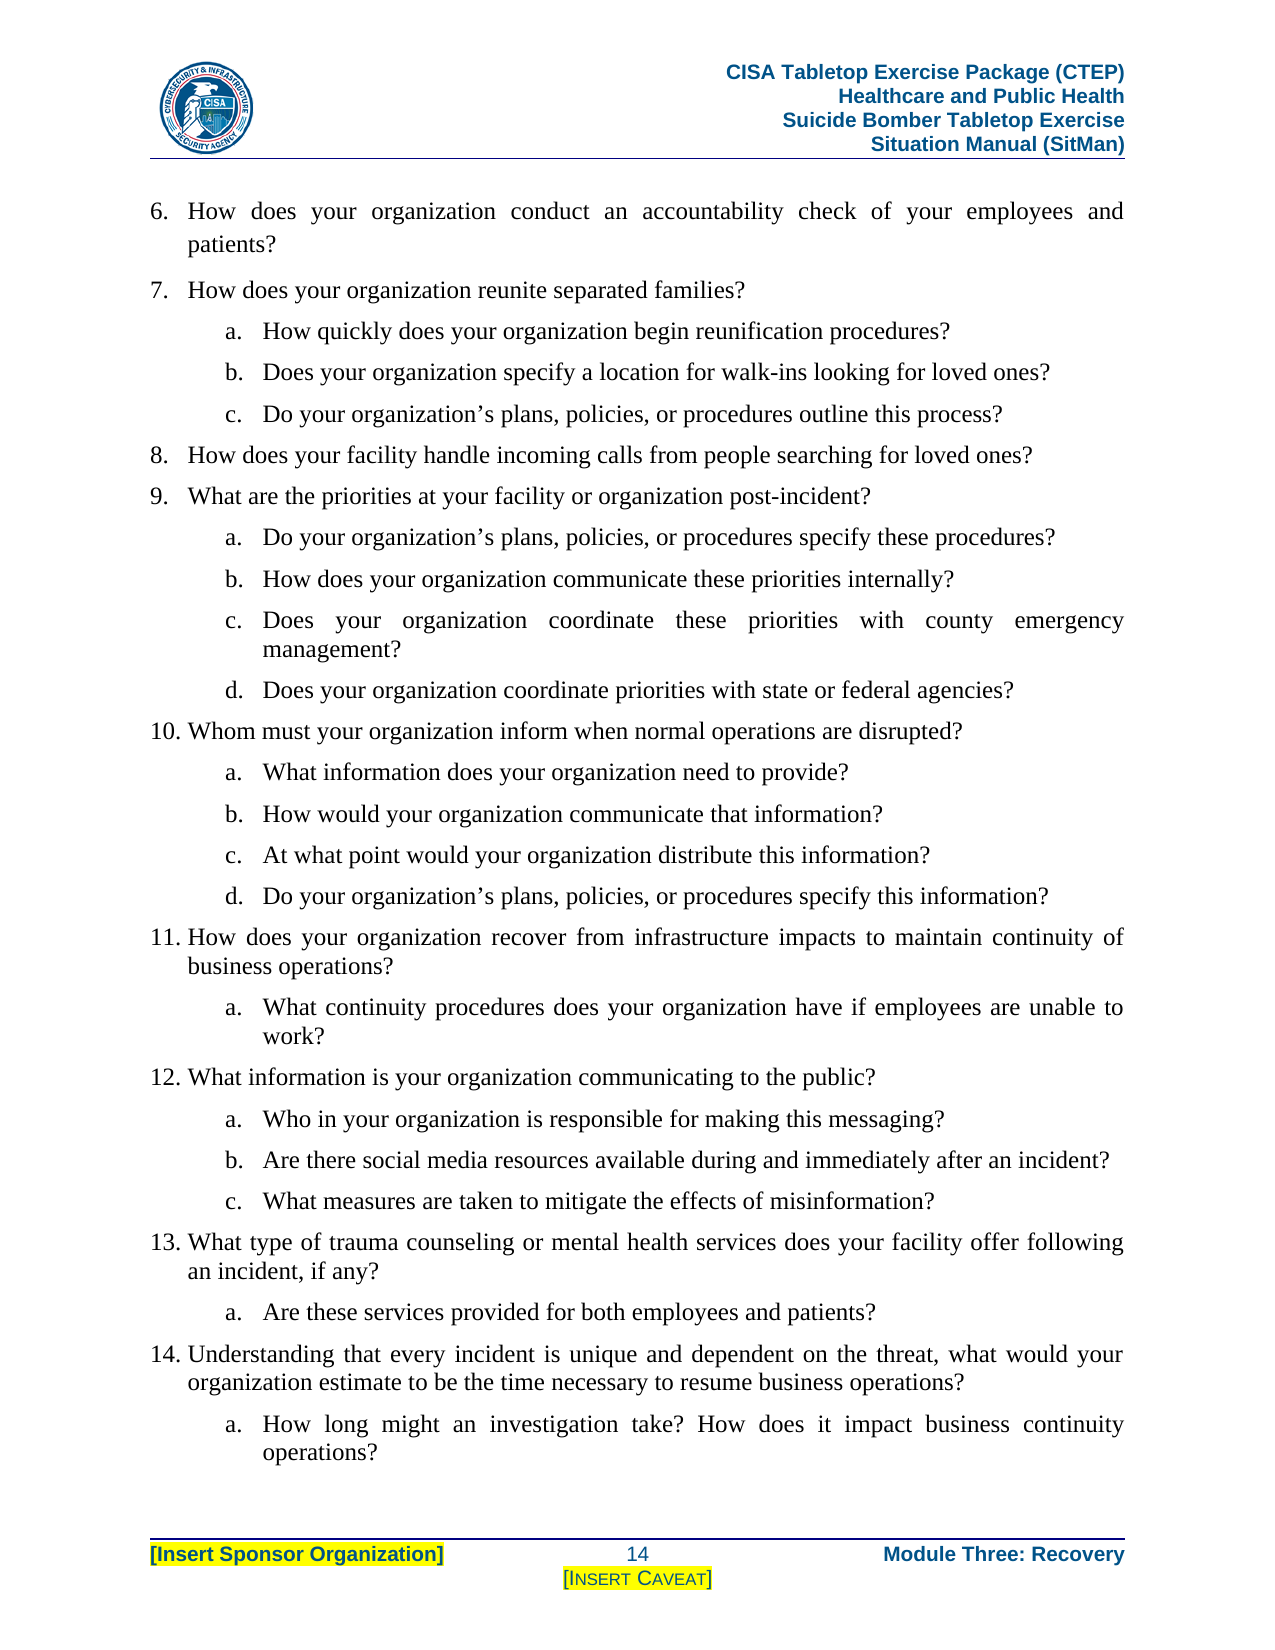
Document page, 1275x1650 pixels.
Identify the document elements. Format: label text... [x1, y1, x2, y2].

list How quickly does your organization begin reunification procedures? [225, 316, 1125, 345]
list How long might an investigation take? How does it impact business continuity operations? [225, 1409, 1125, 1466]
list At what point would your organization distribute this information? [225, 840, 1125, 869]
list What are the priorities at your facility or organization post-incident? [150, 481, 1125, 510]
list Do your organization’s plans, policies, or procedures specify these procedures? [225, 522, 1125, 551]
list How would your organization communicate that information? [225, 799, 1125, 827]
list How does your organization recover from infrastructure impacts to maintain continuity of business operations? [150, 922, 1125, 980]
list What information does your organization need to provide? [225, 757, 1125, 786]
list Whom must your organization inform when normal operations are disrupted? [150, 716, 1125, 745]
list Does your organization coordinate these priorities with county emergency management? [225, 605, 1125, 662]
list How does your facility handle incoming calls from people searching for loved ones? [150, 440, 1125, 469]
list How does your organization reunite separated families? [150, 275, 1125, 304]
list Does your organization coordinate priorities with state or federal agencies? [225, 675, 1125, 704]
picture [158, 60, 254, 155]
list What continuity procedures does your organization have if employees are unable to work? [225, 992, 1125, 1050]
list Does your organization specify a location for walk-ins looking for loved ones? [225, 357, 1125, 386]
list What measures are taken to mitigate the effects of misinformation? [225, 1186, 1125, 1215]
list How does your organization conduct an accountability check of your employees and patients? [150, 196, 1125, 258]
list Are there social media resources available during and immediately after an incident? [225, 1145, 1125, 1174]
list How does your organization communicate these priorities internally? [225, 564, 1125, 592]
list What information is your organization communicating to the public? [150, 1062, 1125, 1091]
list Understanding that every incident is unique and dependent on the threat, what would your organization estimate to be the time necessary to resume business operations? [150, 1339, 1125, 1396]
list Are these services provided for both employees and patients? [225, 1297, 1125, 1326]
list Do your organization’s plans, policies, or procedures specify this information? [225, 881, 1125, 910]
list Do your organization’s plans, policies, or procedures outline this process? [225, 399, 1125, 427]
list What type of trauma counseling or mental health services does your facility offer following an incident, if any? [150, 1227, 1125, 1285]
list Who in your organization is responsible for making this messaging? [225, 1104, 1125, 1132]
